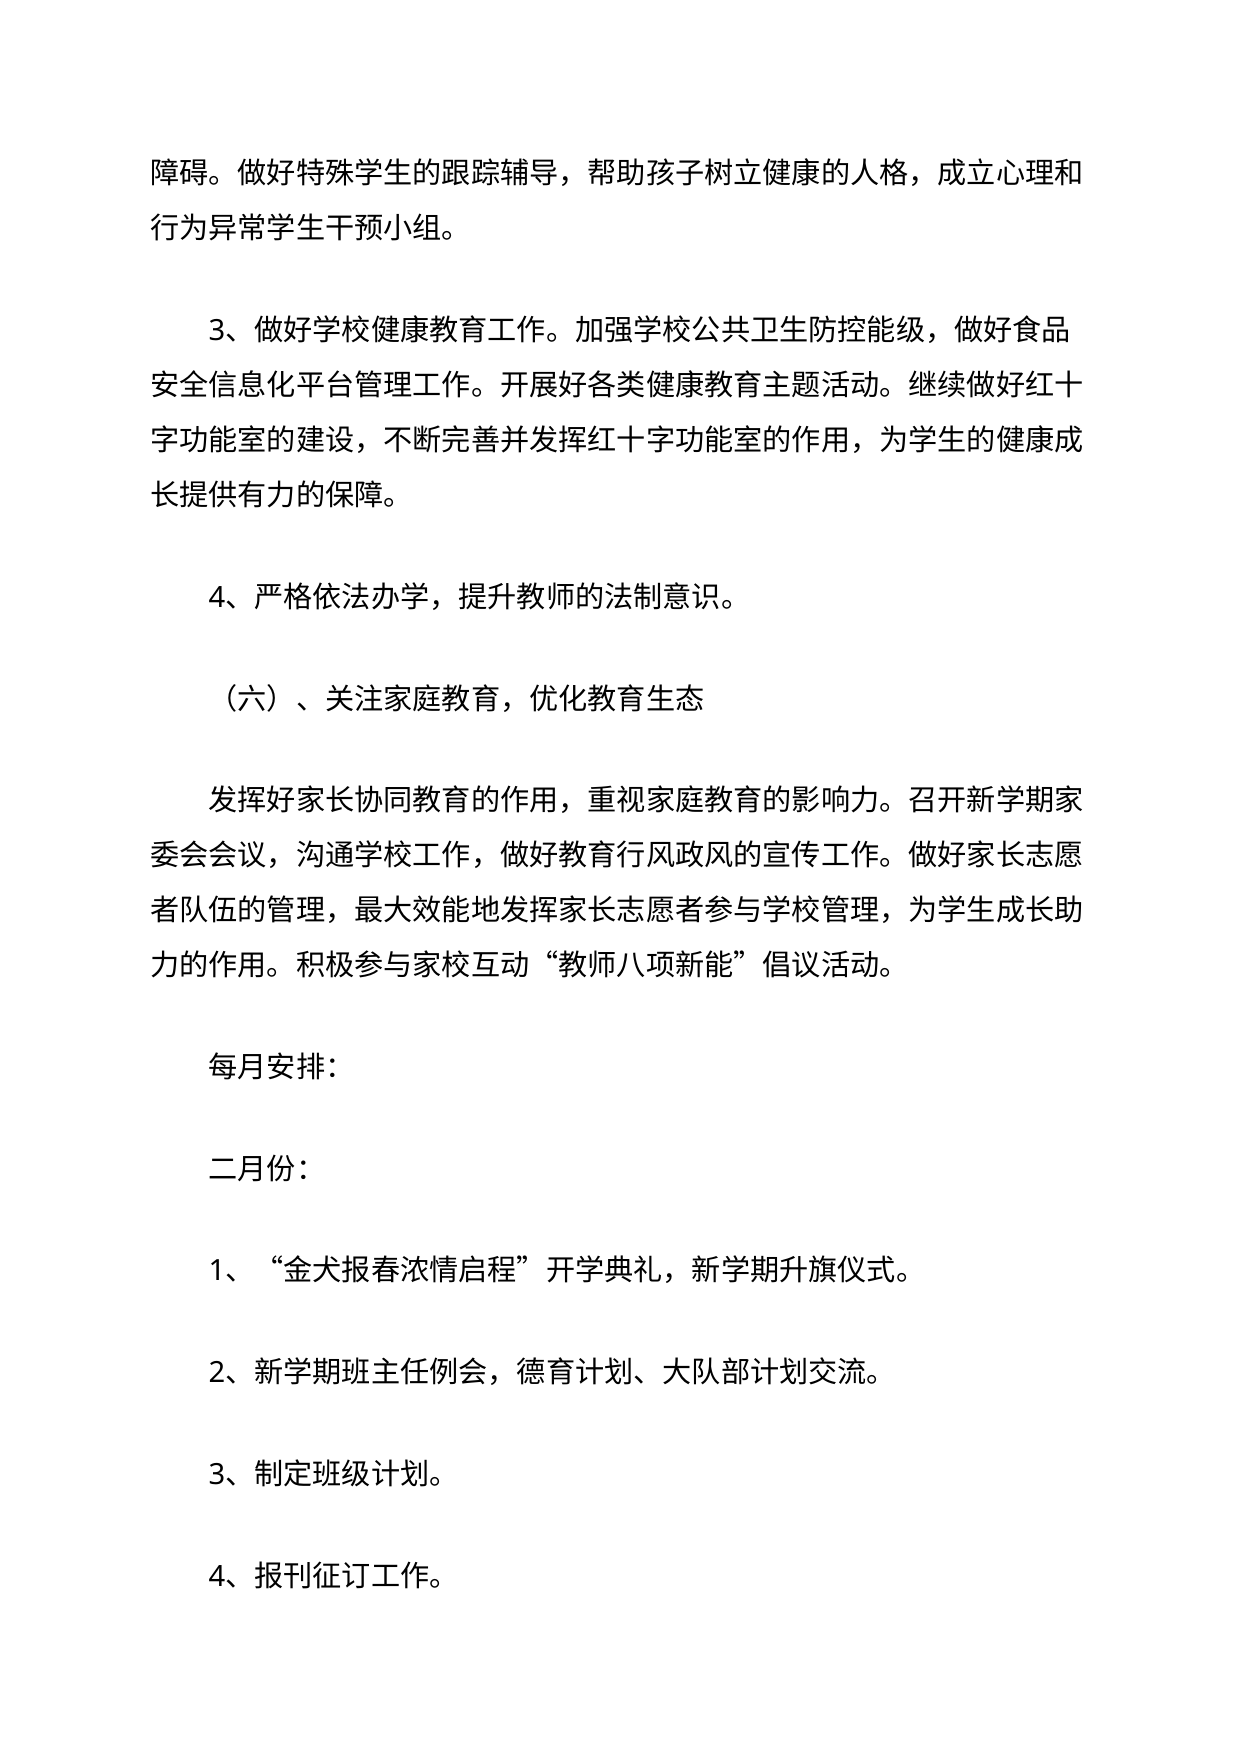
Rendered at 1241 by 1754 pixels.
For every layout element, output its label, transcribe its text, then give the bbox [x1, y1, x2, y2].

text （六）、关注家庭教育，优化教育生态 [150, 675, 1090, 717]
text 二月份： [150, 1145, 1090, 1187]
text 1、“金犬报春浓情启程”开学典礼，新学期升旗仪式。 [150, 1247, 1090, 1289]
text 2、新学期班主任例会，德育计划、大队部计划交流。 [150, 1349, 1090, 1391]
text 发挥好家长协同教育的作用，重视家庭教育的影响力。召开新学期家委会会议，沟通学校工作，做好教育行风政风的宣传工作。做好家长志愿者队伍的管理，最大效能地发挥家长志愿者参与学校管理，为学生成长助力的作用。积极参与家校互动“教师八项新能”倡议活动。 [150, 777, 1090, 984]
text 每月安排： [150, 1043, 1090, 1086]
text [150, 150, 1090, 247]
text 3、制定班级计划。 [150, 1451, 1090, 1493]
text 4、报刊征订工作。 [150, 1553, 1090, 1595]
text 3、做好学校健康教育工作。加强学校公共卫生防控能级，做好食品安全信息化平台管理工作。开展好各类健康教育主题活动。继续做好红十字功能室的建设，不断完善并发挥红十字功能室的作用，为学生的健康成长提供有力的保障。 [150, 307, 1090, 514]
text 4、严格依法办学，提升教师的法制意识。 [150, 573, 1090, 616]
